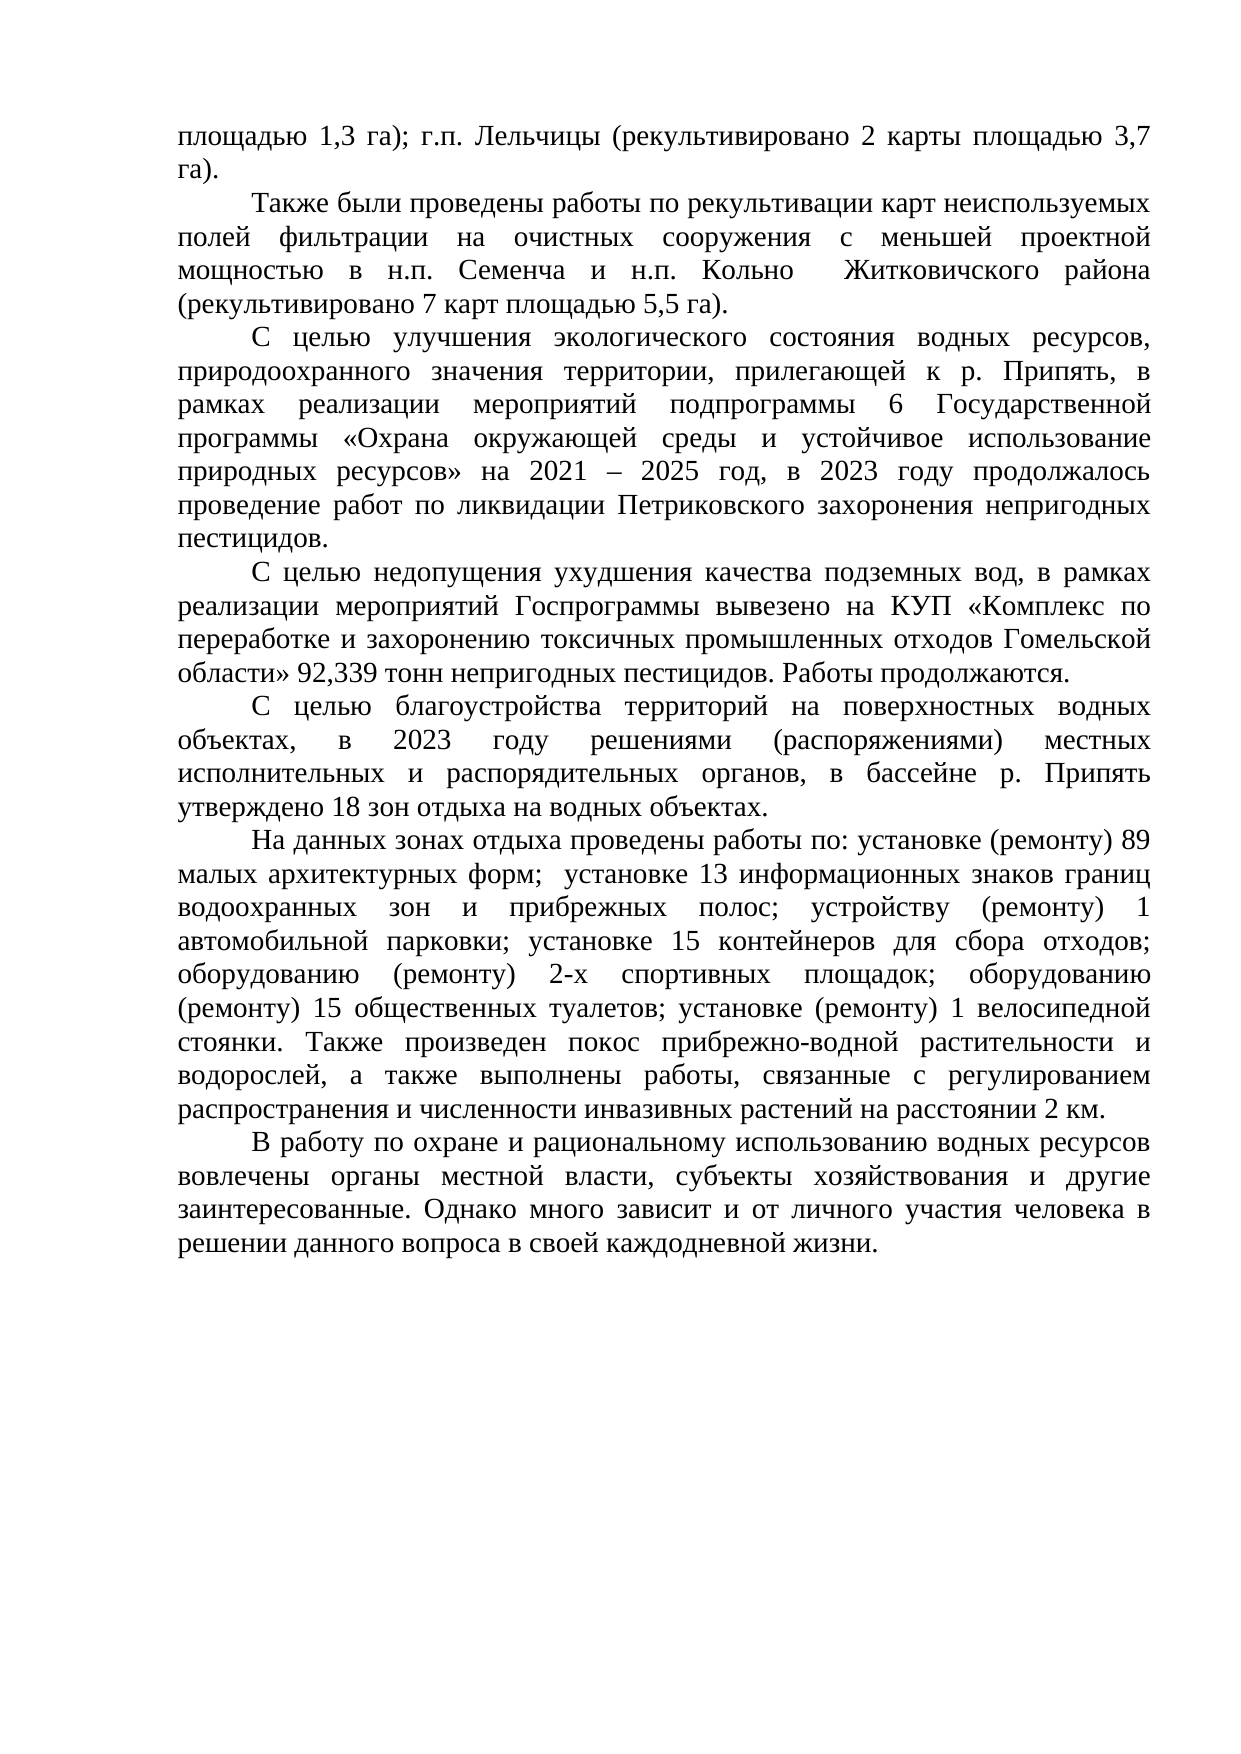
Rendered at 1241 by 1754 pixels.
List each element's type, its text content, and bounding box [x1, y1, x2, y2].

text В работу по охране и рациональному использованию водных ресурсов вовлечены органы местной власти, субъекты хозяйствования и другие заинтересованные. Однако много зависит и от личного участия человека в решении данного вопроса в своей каждодневной жизни. [177, 1124, 1152, 1258]
text Также были проведены работы по рекультивации карт неиспользуемых полей фильтрации на очистных сооружения с меньшей проектной мощностью в н.п. Семенча и н.п. Кольно Житковичского района (рекультивировано 7 карт площадью 5,5 га). [177, 185, 1152, 319]
text С целью благоустройства территорий на поверхностных водных объектах, в 2023 году решениями (распоряжениями) местных исполнительных и распорядительных органов, в бассейне р. Припять утверждено 18 зон отдыха на водных объектах. [177, 688, 1152, 822]
text С целью недопущения ухудшения качества подземных вод, в рамках реализации мероприятий Госпрограммы вывезено на КУП «Комплекс по переработке и захоронению токсичных промышленных отходов Гомельской области» 92,339 тонн непригодных пестицидов. Работы продолжаются. [177, 554, 1152, 688]
text С целью улучшения экологического состояния водных ресурсов, природоохранного значения территории, прилегающей к р. Припять, в рамках реализации мероприятий подпрограммы 6 Государственной программы «Охрана окружающей среды и устойчивое использование природных ресурсов» на 2021 – 2025 год, в 2023 году продолжалось проведение работ по ликвидации Петриковского захоронения непригодных пестицидов. [177, 319, 1152, 554]
text На данных зонах отдыха проведены работы по: установке (ремонту) 89 малых архитектурных форм; установке 13 информационных знаков границ водоохранных зон и прибрежных полос; устройству (ремонту) 1 автомобильной парковки; установке 15 контейнеров для сбора отходов; оборудованию (ремонту) 2-х спортивных площадок; оборудованию (ремонту) 15 общественных туалетов; установке (ремонту) 1 велосипедной стоянки. Также произведен покос прибрежно-водной растительности и водорослей, а также выполнены работы, связанные с регулированием распространения и численности инвазивных растений на расстоянии 2 км. [177, 822, 1152, 1124]
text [177, 118, 1152, 185]
